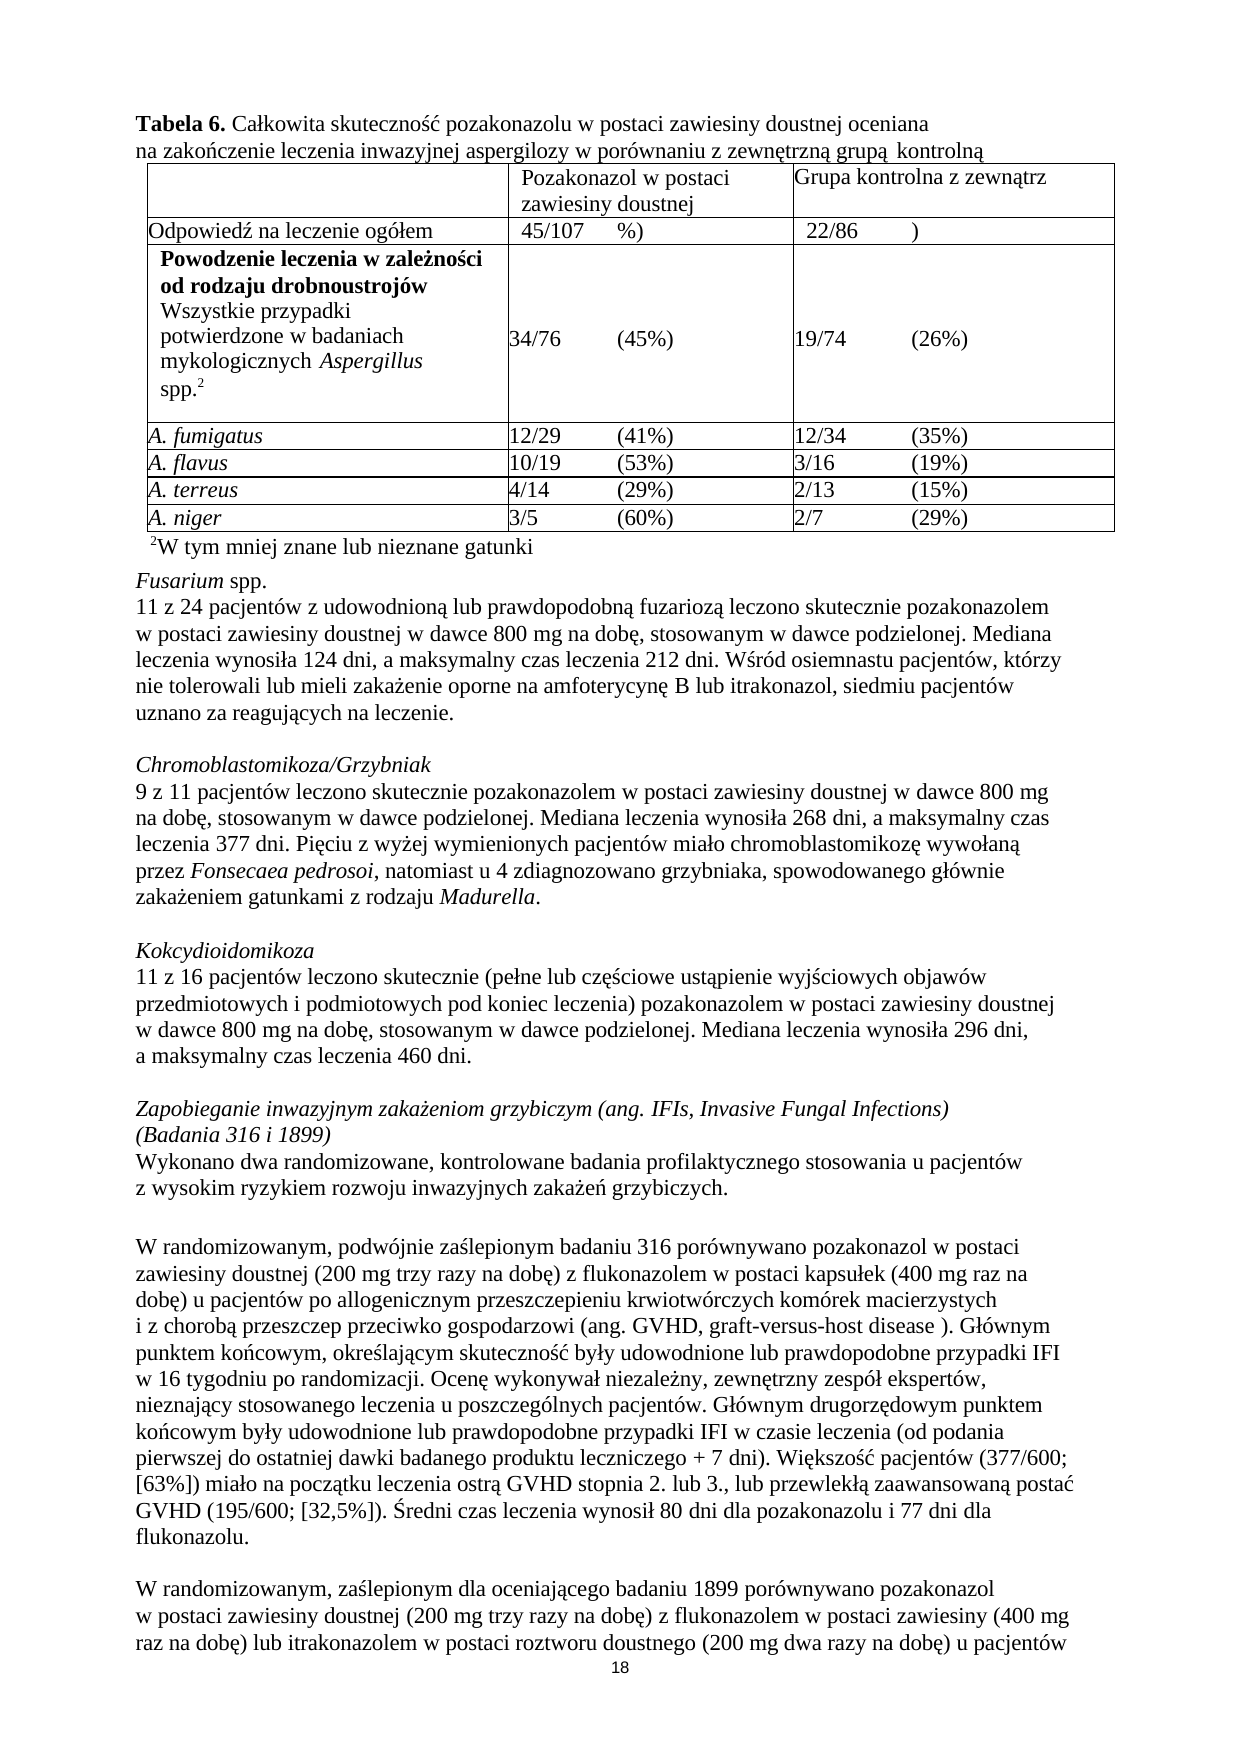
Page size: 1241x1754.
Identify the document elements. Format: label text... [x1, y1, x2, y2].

table_cell 10/19 [509, 450, 616, 476]
table_cell (41%) [616, 423, 793, 449]
table_cell ) [911, 218, 1114, 244]
table_cell 4/14 [509, 478, 616, 504]
table_header Grupa kontrolna z zewnątrz [794, 164, 1114, 217]
text Tabela 6. Całkowita skuteczność pozakonazolu w postaci zawiesiny doustnej oceniana [135, 110, 1101, 137]
text W randomizowanym, zaślepionym dla oceniającego badaniu 1899 porównywano pozakonazol [135, 1576, 1101, 1602]
table_cell (35%) [911, 423, 1114, 449]
table_cell (29%) [616, 478, 793, 504]
table_cell (29%) [911, 505, 1114, 531]
table_cell (19%) [911, 450, 1114, 476]
table_cell (60%) [616, 505, 793, 531]
text na zakończenie leczenia inwazyjnej aspergilozy w porównaniu z zewnętrzną grupą kontrolną [135, 137, 998, 163]
table_cell A. fumigatus [148, 423, 508, 449]
table_cell (15%) [911, 478, 1114, 504]
table_cell A. flavus [148, 450, 508, 476]
table_cell (45%) [616, 245, 793, 422]
text Kokcydioidomikoza [135, 937, 1101, 963]
text Fusarium spp. [135, 567, 1101, 593]
table_cell 2/13 [794, 478, 911, 504]
table_cell 45/107 (42 [509, 218, 616, 244]
table_cell 3/16 [794, 450, 911, 476]
table_header Pozakonazol w postaci zawiesiny doustnej [509, 164, 793, 217]
table_cell 12/34 [794, 423, 911, 449]
text 11 z 24 pacjentów z udowodnioną lub prawdopodobną fuzariozą leczono skutecznie pozakonazolem w postaci zawiesiny doustnej w dawce 800 mg na dobę, stosowanym w dawce podzielonej. Mediana leczenia wynosiła 124 dni, a maksymalny czas leczenia 212 dni. Wśród osiemnastu pacjentów, którzy nie tolerowali lub mieli zakażenie oporne na amfoterycynę B lub itrakonazol, siedmiu pacjentów uznano za reagujących na leczenie. [135, 593, 1062, 725]
table_cell Odpowiedź na leczenie ogółem [148, 218, 508, 244]
table_cell (53%) [616, 450, 793, 476]
text Wykonano dwa randomizowane, kontrolowane badania profilaktycznego stosowania u pacjentów z wysokim ryzykiem rozwoju inwazyjnych zakażeń grzybiczych. [135, 1148, 1031, 1201]
table_cell 19/74 [794, 245, 911, 422]
table_cell A. terreus [148, 478, 508, 504]
table_header [148, 164, 508, 217]
text Chromoblastomikoza/Grzybniak [135, 751, 1101, 778]
table_cell A. niger [148, 505, 508, 531]
table_cell Powodzenie leczenia w zależności od rodzaju drobnoustrojów Wszystkie przypadki potwierdzone w badaniach mykologicznych Aspergillus spp.2 [148, 245, 508, 422]
table_cell (26%) [911, 245, 1114, 422]
table_cell 22/86 (26% [794, 218, 911, 244]
text 9 z 11 pacjentów leczono skutecznie pozakonazolem w postaci zawiesiny doustnej w dawce 800 mg na dobę, stosowanym w dawce podzielonej. Mediana leczenia wynosiła 268 dni, a maksymalny czas leczenia 377 dni. Pięciu z wyżej wymienionych pacjentów miało chromoblastomikozę wywołaną przez Fonsecaea pedrosoi, natomiast u 4 zdiagnozowano grzybniaka, spowodowanego głównie zakażeniem gatunkami z rodzaju Madurella. [135, 778, 1061, 909]
table_cell %) [616, 218, 793, 244]
text W randomizowanym, podwójnie zaślepionym badaniu 316 porównywano pozakonazol w postaci zawiesiny doustnej (200 mg trzy razy na dobę) z flukonazolem w postaci kapsułek (400 mg raz na dobę) u pacjentów po allogenicznym przeszczepieniu krwiotwórczych komórek macierzystych [135, 1233, 1072, 1312]
text Zapobieganie inwazyjnym zakażeniom grzybiczym (ang. IFIs, Invasive Fungal Infections) (Badania 316 i 1899) [135, 1095, 963, 1148]
table_cell 12/29 [509, 423, 616, 449]
text 2W tym mniej znane lub nieznane gatunki [150, 533, 1101, 559]
text i z chorobą przeszczep przeciwko gospodarzowi (ang. GVHD, graft-versus-host disease ). Głównym punktem końcowym, określającym skuteczność były udowodnione lub prawdopodobne przypadki IFI w 16 tygodniu po randomizacji. Ocenę wykonywał niezależny, zewnętrzny zespół ekspertów, nieznający stosowanego leczenia u poszczególnych pacjentów. Głównym drugorzędowym punktem końcowym były udowodnione lub prawdopodobne przypadki IFI w czasie leczenia (od podania pierwszej do ostatniej dawki badanego produktu leczniczego + 7 dni). Większość pacjentów (377/600; [63%]) miało na początku leczenia ostrą GVHD stopnia 2. lub 3., lub przewlekłą zaawansowaną postać GVHD (195/600; [32,5%]). Średni czas leczenia wynosił 80 dni dla pozakonazolu i 77 dni dla flukonazolu. [135, 1312, 1079, 1549]
table_cell 34/76 [509, 245, 616, 422]
text 11 z 16 pacjentów leczono skutecznie (pełne lub częściowe ustąpienie wyjściowych objawów przedmiotowych i podmiotowych pod koniec leczenia) pozakonazolem w postaci zawiesiny doustnej w dawce 800 mg na dobę, stosowanym w dawce podzielonej. Mediana leczenia wynosiła 296 dni, a maksymalny czas leczenia 460 dni. [135, 963, 1061, 1069]
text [135, 1602, 1072, 1655]
table_cell 2/7 [794, 505, 911, 531]
table_cell 3/5 [509, 505, 616, 531]
